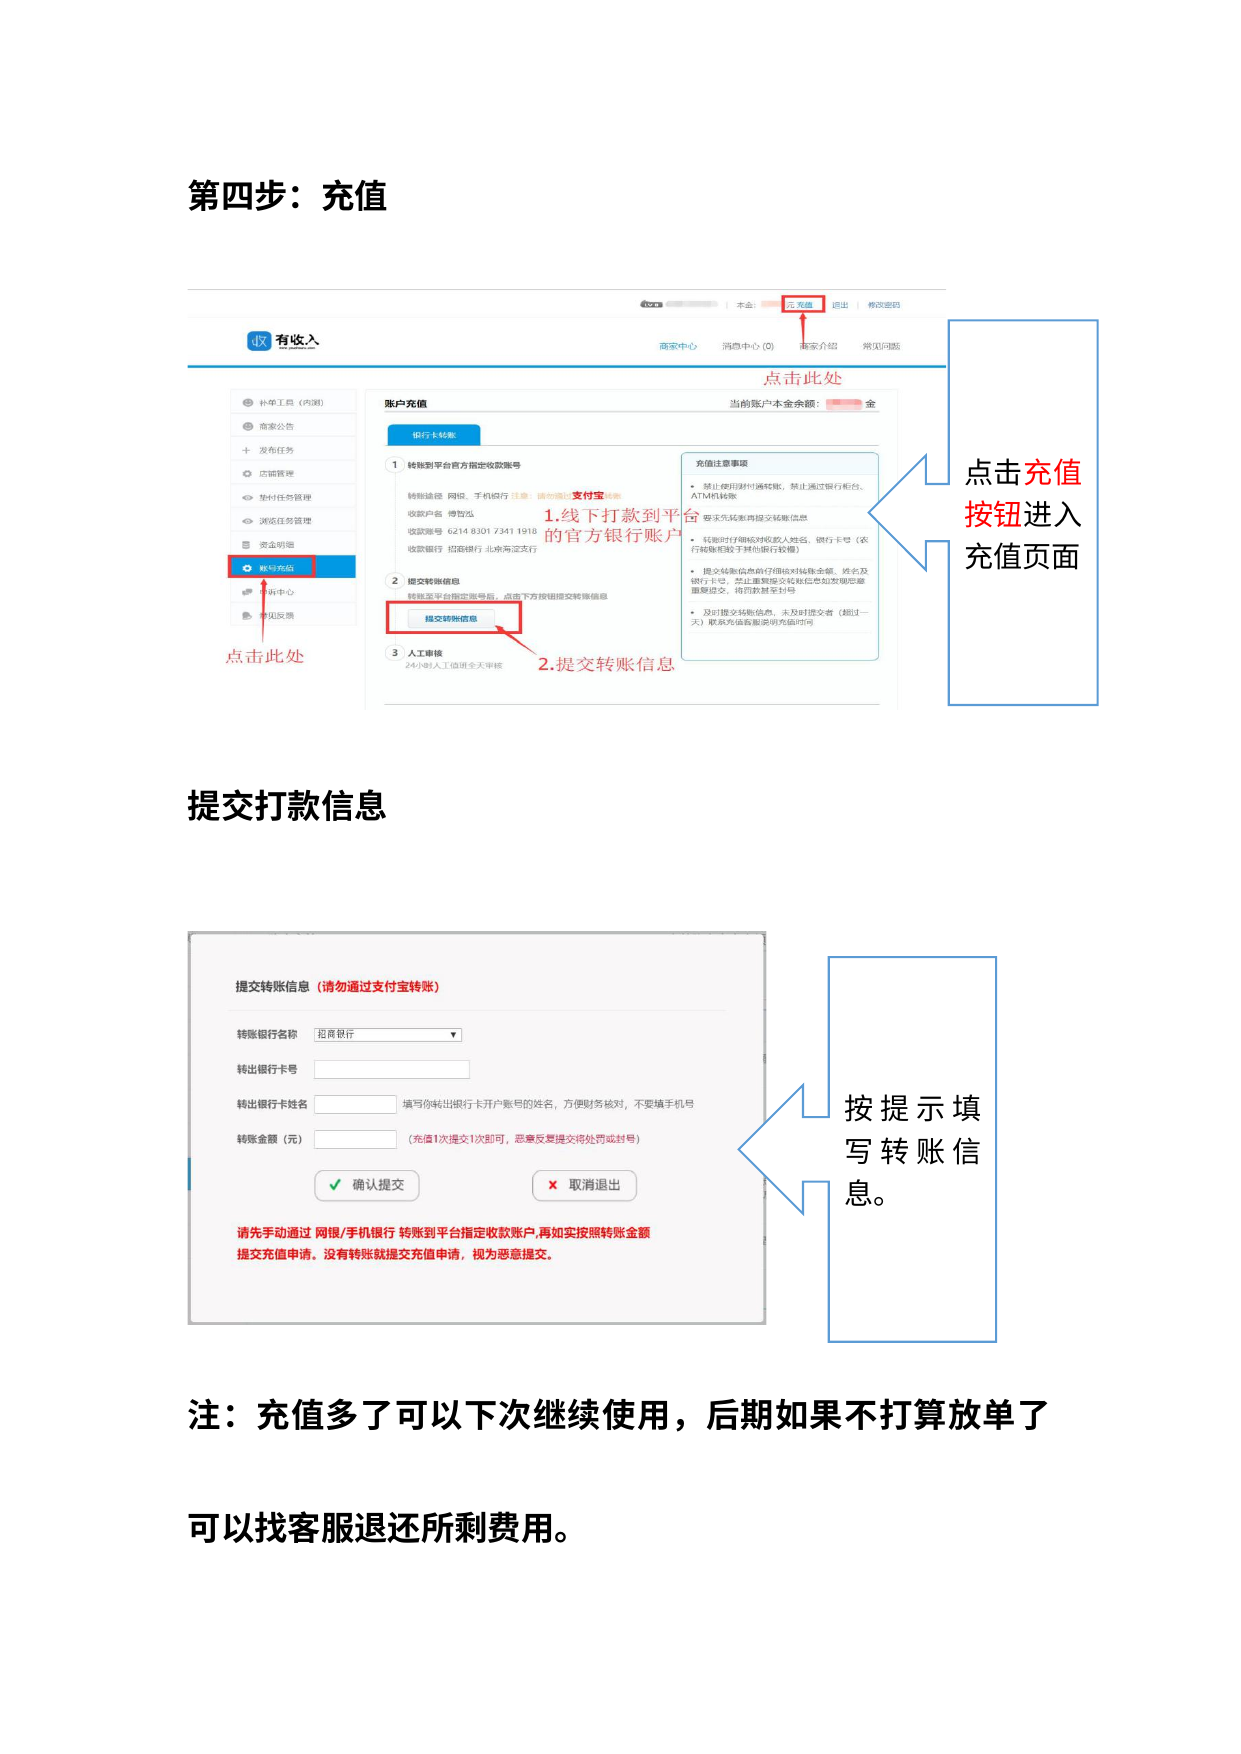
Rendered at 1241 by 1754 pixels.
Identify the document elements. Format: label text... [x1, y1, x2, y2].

subtitle 提交打款信息 [187, 771, 1053, 836]
picture [187, 289, 947, 710]
picture [187, 931, 767, 1325]
subtitle 注：充值多了可以下次继续使用，后期如果不打算放单了可以找客服退还所剩费用。 [187, 1381, 1053, 1558]
subtitle 第四步：充值 [187, 162, 1053, 227]
